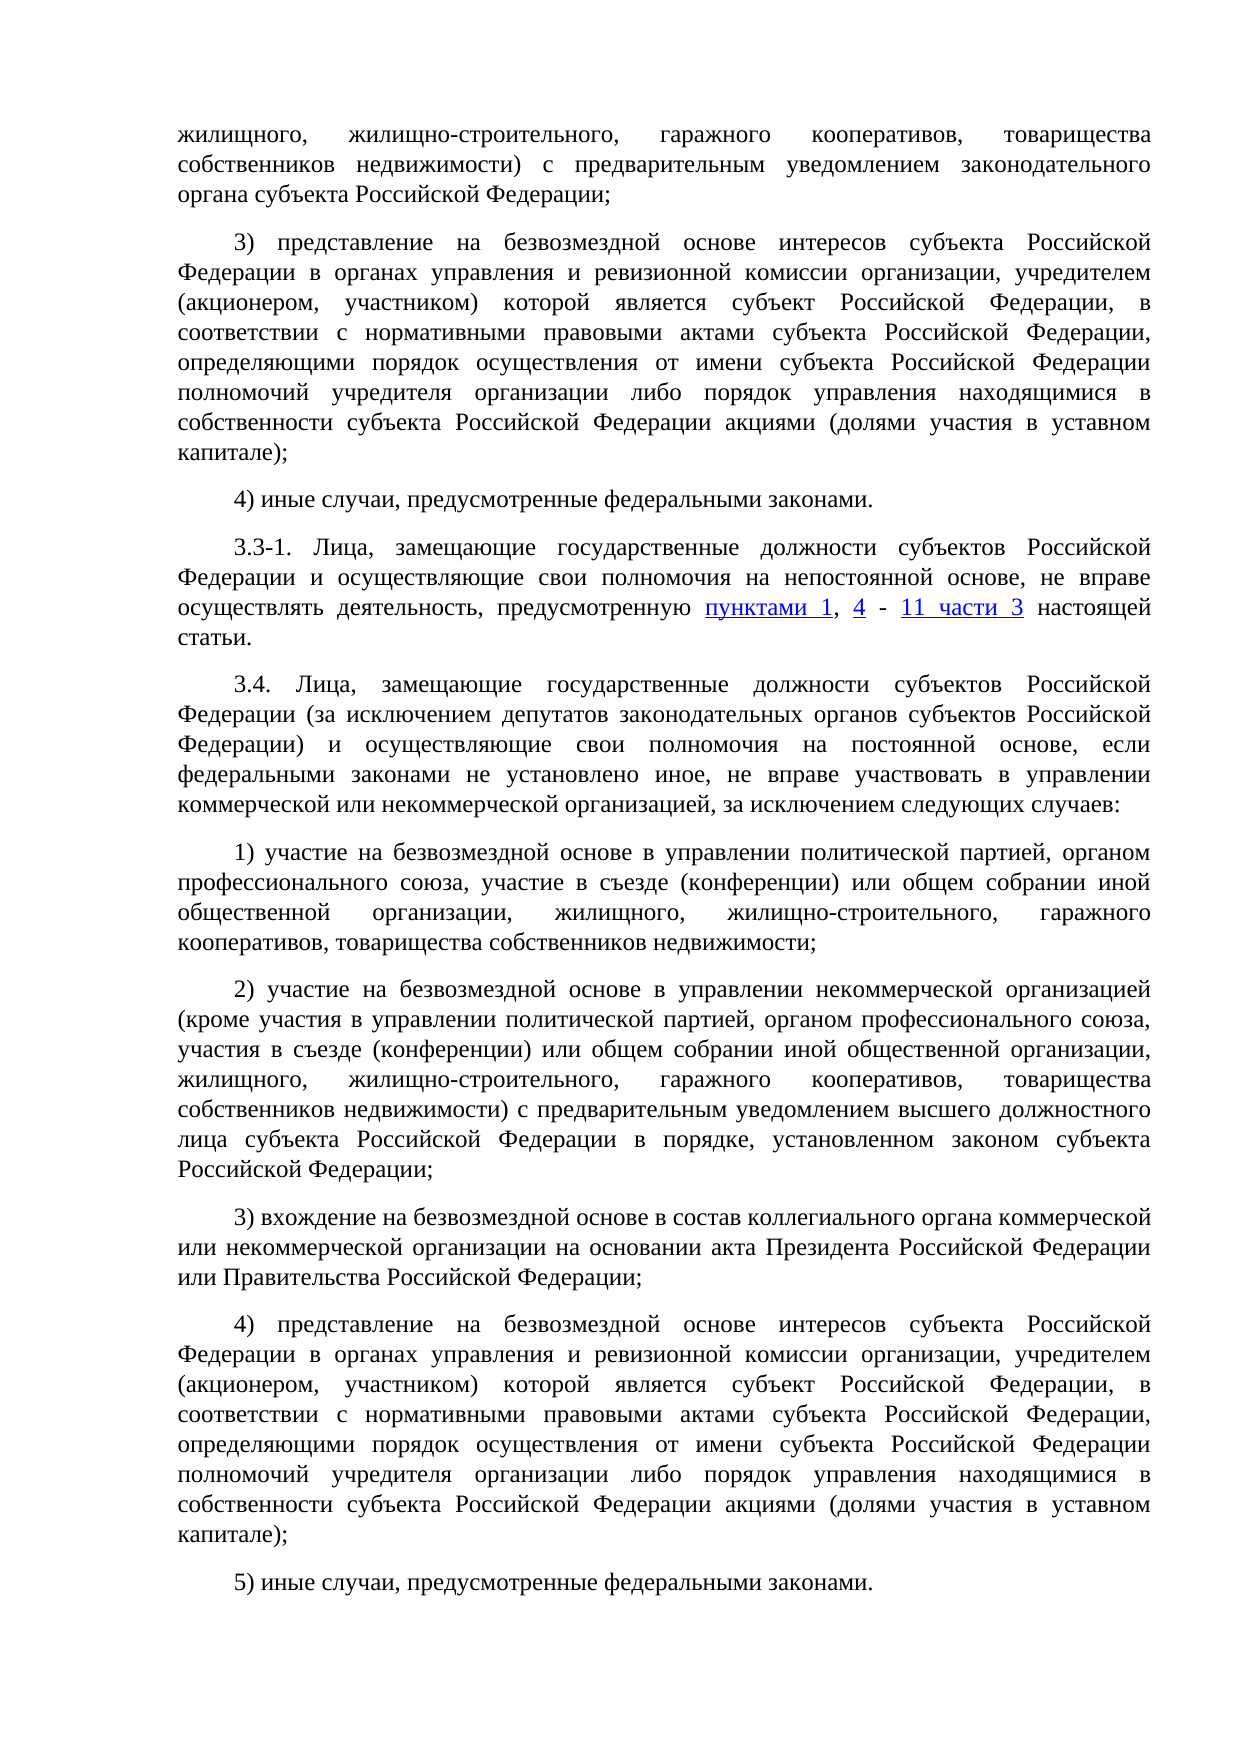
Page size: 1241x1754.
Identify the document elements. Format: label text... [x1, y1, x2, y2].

text 5) иные случаи, предусмотренные федеральными законами. [177, 1566, 1152, 1596]
text 1) участие на безвозмездной основе в управлении политической партией, органом профессионального союза, участие в съезде (конференции) или общем собрании иной общественной организации, жилищного, жилищно-строительного, гаражного кооперативов, товарищества собственников недвижимости; [177, 836, 1152, 956]
text 3) представление на безвозмездной основе интересов субъекта Российской Федерации в органах управления и ревизионной комиссии организации, учредителем (акционером, участником) которой является субъект Российской Федерации, в соответствии с нормативными правовыми актами субъекта Российской Федерации, определяющими порядок осуществления от имени субъекта Российской Федерации полномочий учредителя организации либо порядок управления находящимися в собственности субъекта Российской Федерации акциями (долями участия в уставном капитале); [177, 226, 1152, 466]
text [177, 118, 1152, 208]
text 3.4. Лица, замещающие государственные должности субъектов Российской Федерации (за исключением депутатов законодательных органов субъектов Российской Федерации) и осуществляющие свои полномочия на постоянной основе, если федеральными законами не установлено иное, не вправе участвовать в управлении коммерческой или некоммерческой организацией, за исключением следующих случаев: [177, 668, 1152, 818]
text 4) иные случаи, предусмотренные федеральными законами. [177, 483, 1152, 513]
text 3) вхождение на безвозмездной основе в состав коллегиального органа коммерческой или некоммерческой организации на основании акта Президента Российской Федерации или Правительства Российской Федерации; [177, 1201, 1152, 1291]
text 4) представление на безвозмездной основе интересов субъекта Российской Федерации в органах управления и ревизионной комиссии организации, учредителем (акционером, участником) которой является субъект Российской Федерации, в соответствии с нормативными правовыми актами субъекта Российской Федерации, определяющими порядок осуществления от имени субъекта Российской Федерации полномочий учредителя организации либо порядок управления находящимися в собственности субъекта Российской Федерации акциями (долями участия в уставном капитале); [177, 1308, 1152, 1548]
text 2) участие на безвозмездной основе в управлении некоммерческой организацией (кроме участия в управлении политической партией, органом профессионального союза, участия в съезде (конференции) или общем собрании иной общественной организации, жилищного, жилищно-строительного, гаражного кооперативов, товарищества собственников недвижимости) с предварительным уведомлением высшего должностного лица субъекта Российской Федерации в порядке, установленном законом субъекта Российской Федерации; [177, 973, 1152, 1183]
text 3.3-1. Лица, замещающие государственные должности субъектов Российской Федерации и осуществляющие свои полномочия на непостоянной основе, не вправе осуществлять деятельность, предусмотренную пунктами 1, 4 - 11 части 3 настоящей статьи. [177, 531, 1152, 651]
